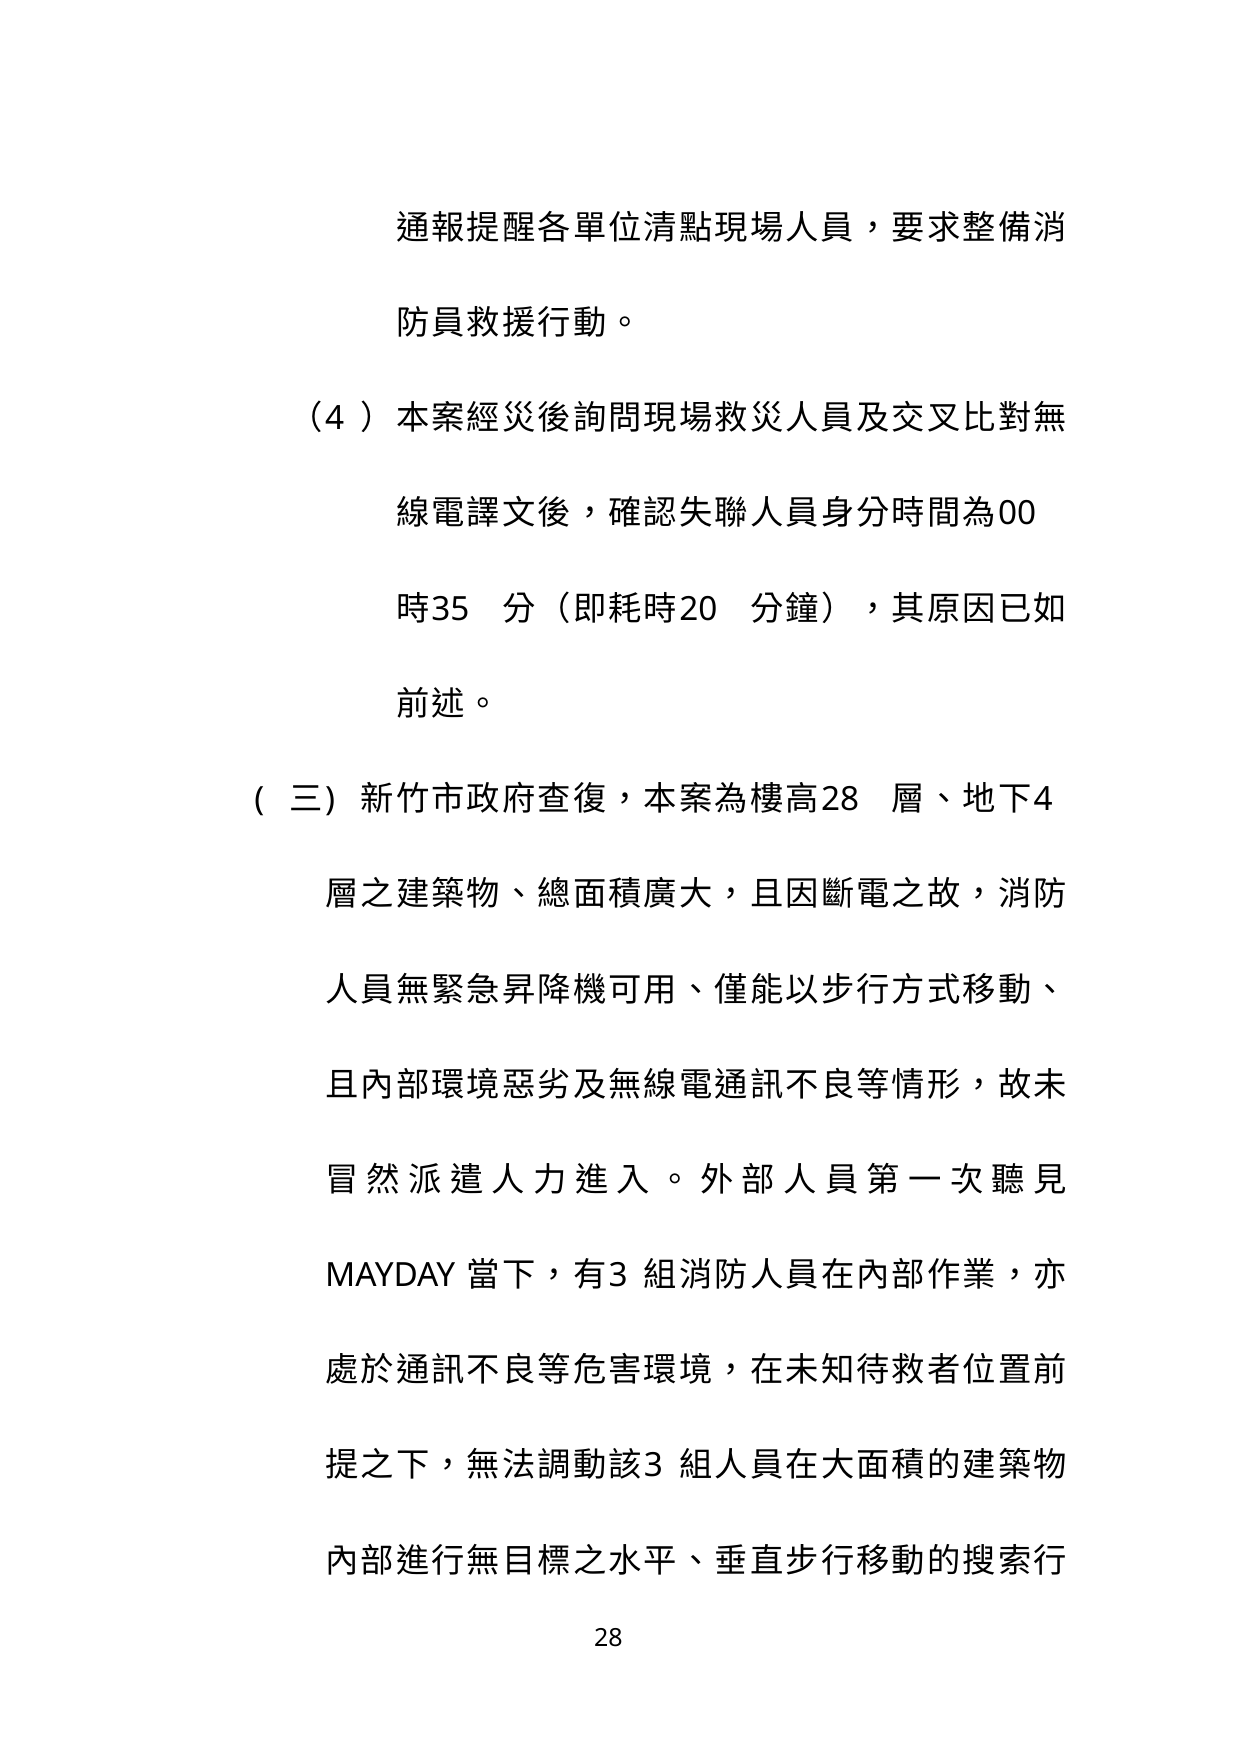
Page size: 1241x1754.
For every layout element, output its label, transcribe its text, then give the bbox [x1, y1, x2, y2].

subtitle 本案經災後詢問現場救災人員及交叉比對無線電譯文後，確認失聯人員身分時間為00時35分（即耗時20分鐘），其原因已如前述。 [272, 368, 1069, 748]
subtitle 00時19分，第二大隊大隊長再以無線電通報提醒各單位清點現場人員，要求整備消防員救援行動。 [272, 177, 1069, 368]
